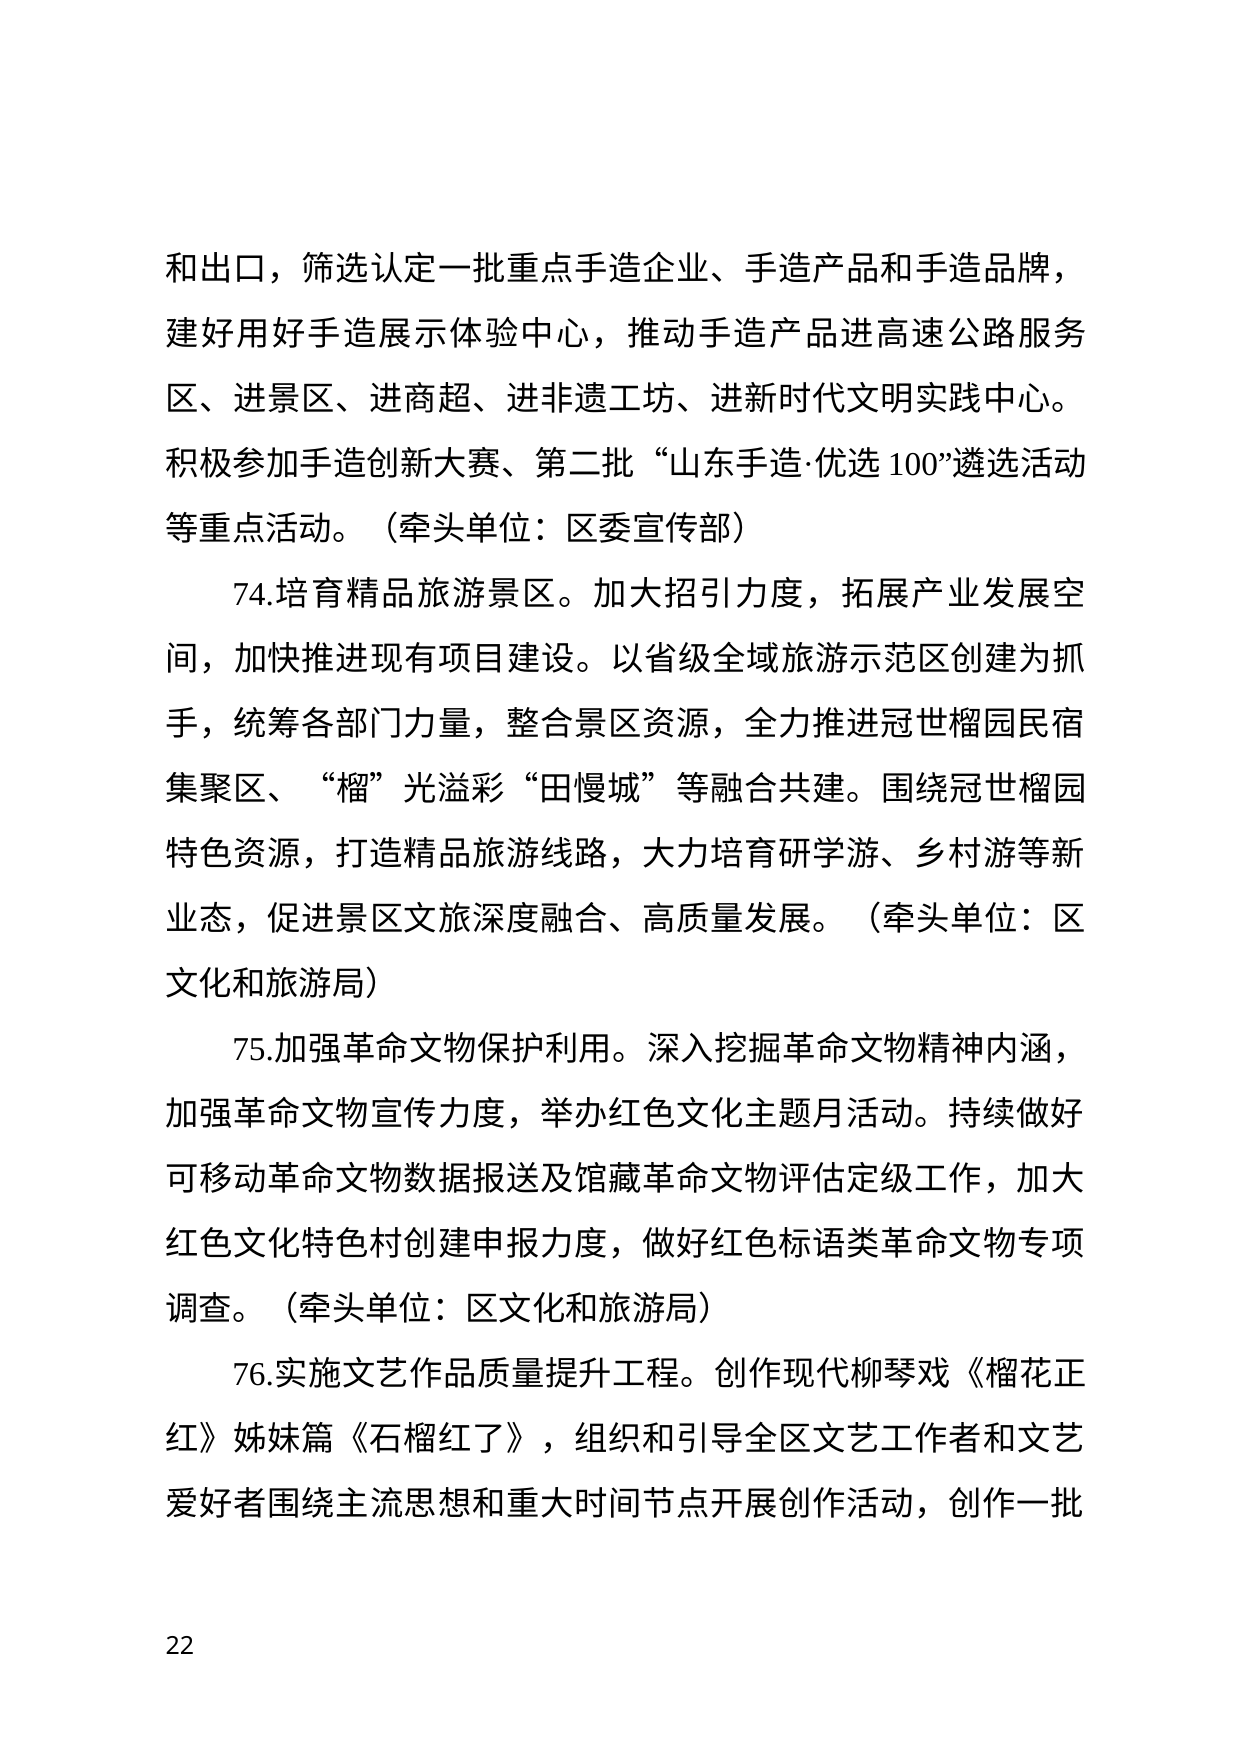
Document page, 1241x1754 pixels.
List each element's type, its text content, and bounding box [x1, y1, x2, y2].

list 74.培育精品旅游景区。加大招引力度，拓展产业发展空间，加快推进现有项目建设。以省级全域旅游示范区创建为抓手，统筹各部门力量，整合景区资源，全力推进冠世榴园民宿集聚区、“榴”光溢彩“田慢城”等融合共建。围绕冠世榴园特色资源，打造精品旅游线路，大力培育研学游、乡村游等新业态，促进景区文旅深度融合、高质量发展。（牵头单位：区文化和旅游局） [165, 558, 1087, 1013]
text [165, 233, 1087, 558]
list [165, 1338, 1087, 1533]
list 75.加强革命文物保护利用。深入挖掘革命文物精神内涵，加强革命文物宣传力度，举办红色文化主题月活动。持续做好可移动革命文物数据报送及馆藏革命文物评估定级工作，加大红色文化特色村创建申报力度，做好红色标语类革命文物专项调查。（牵头单位：区文化和旅游局） [165, 1013, 1087, 1338]
